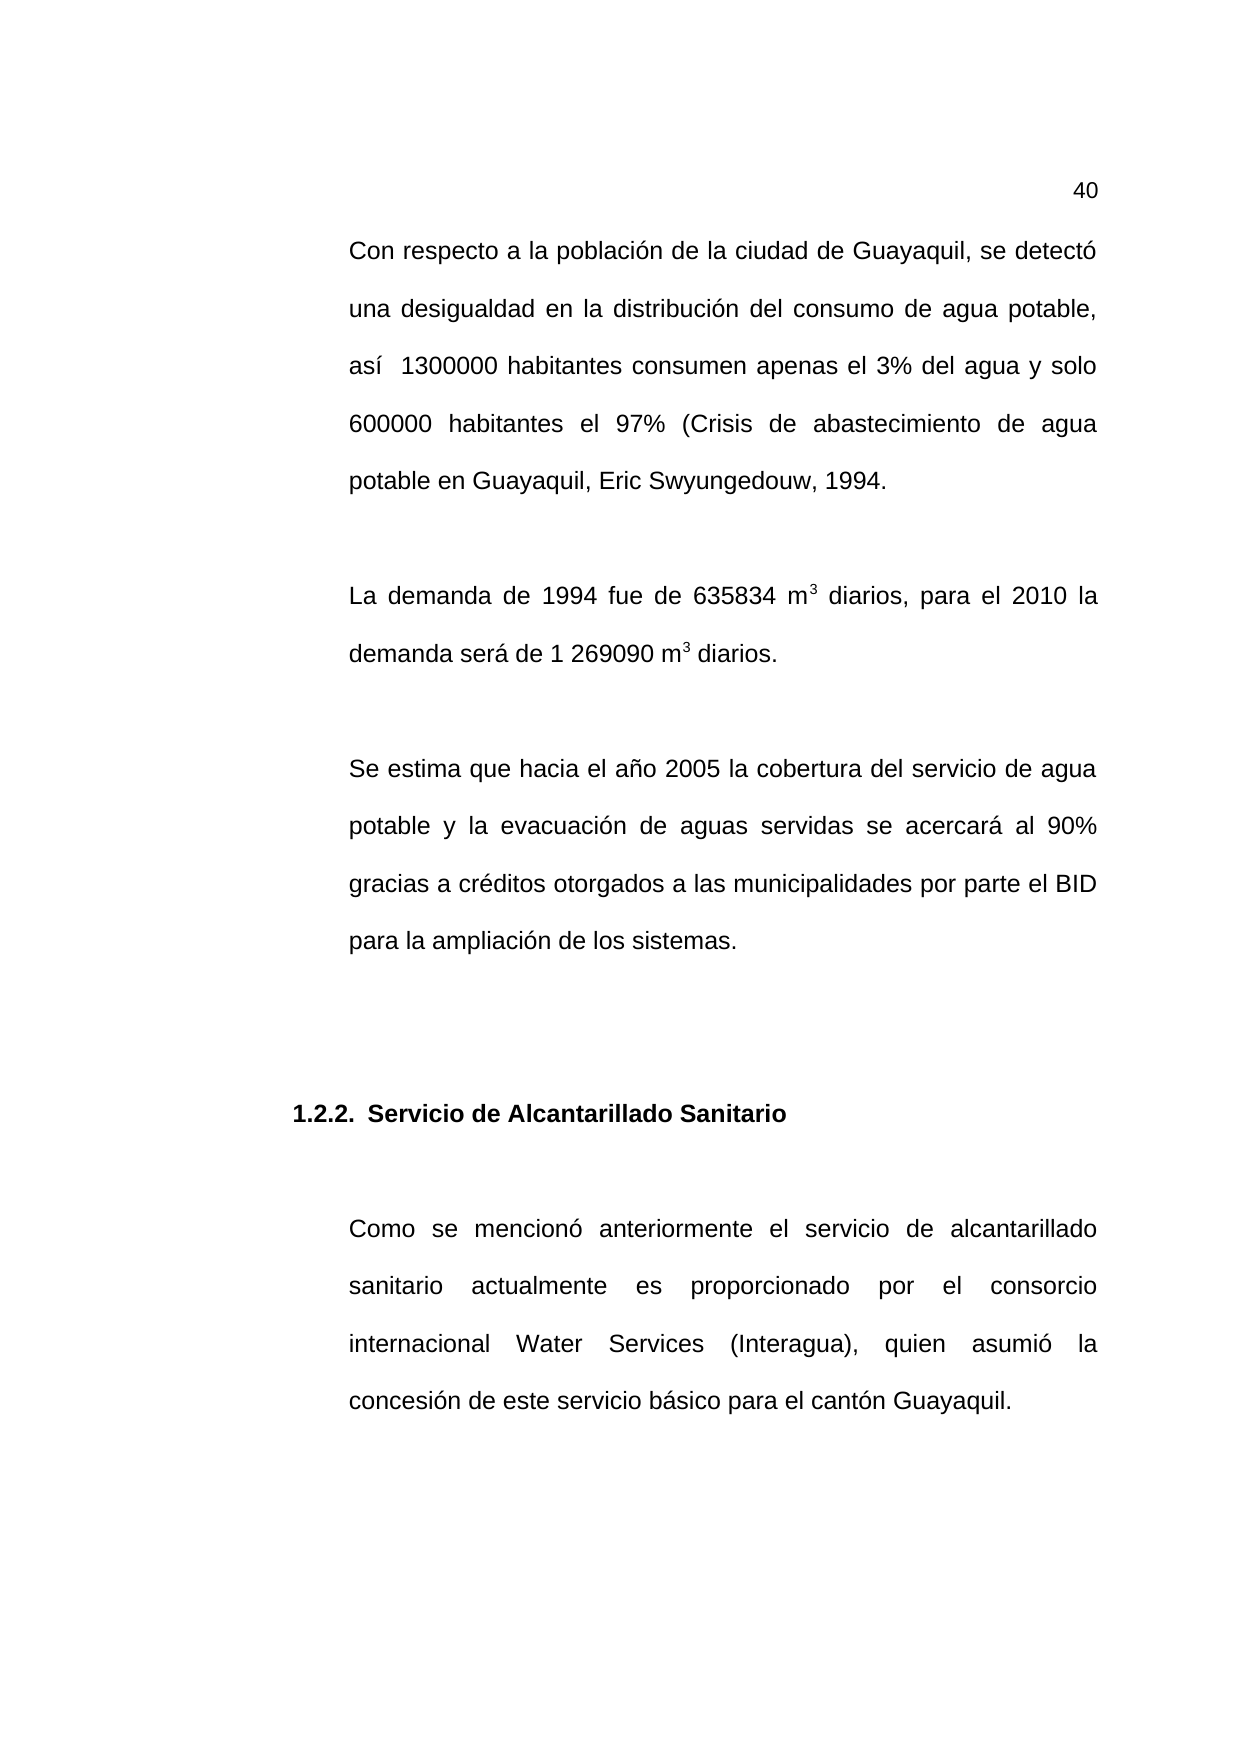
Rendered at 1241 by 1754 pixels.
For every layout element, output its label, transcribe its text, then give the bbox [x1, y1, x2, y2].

text Con respecto a la población de la ciudad de Guayaquil, se detectó una desigualdad en la distribución del consumo de agua potable, así 1300000 habitantes consumen apenas el 3% del agua y solo 600000 habitantes el 97% (Crisis de abastecimiento de agua potable en Guayaquil, Eric Swyungedouw, 1994. [349, 236, 1098, 495]
subtitle Servicio de Alcantarillado Sanitario [292, 1099, 1098, 1127]
text Como se mencionó anteriormente el servicio de alcantarillado sanitario actualmente es proporcionado por el consorcio internacional Water Services (Interagua), quien asumió la concesión de este servicio básico para el cantón Guayaquil. [349, 1214, 1098, 1415]
text Se estima que hacia el año 2005 la cobertura del servicio de agua potable y la evacuación de aguas servidas se acercará al 90% gracias a créditos otorgados a las municipalidades por parte el BID para la ampliación de los sistemas. [349, 754, 1098, 955]
text La demanda de 1994 fue de 635834 m3 diarios, para el 2010 la demanda será de 1 269090 m3 diarios. [349, 581, 1098, 667]
